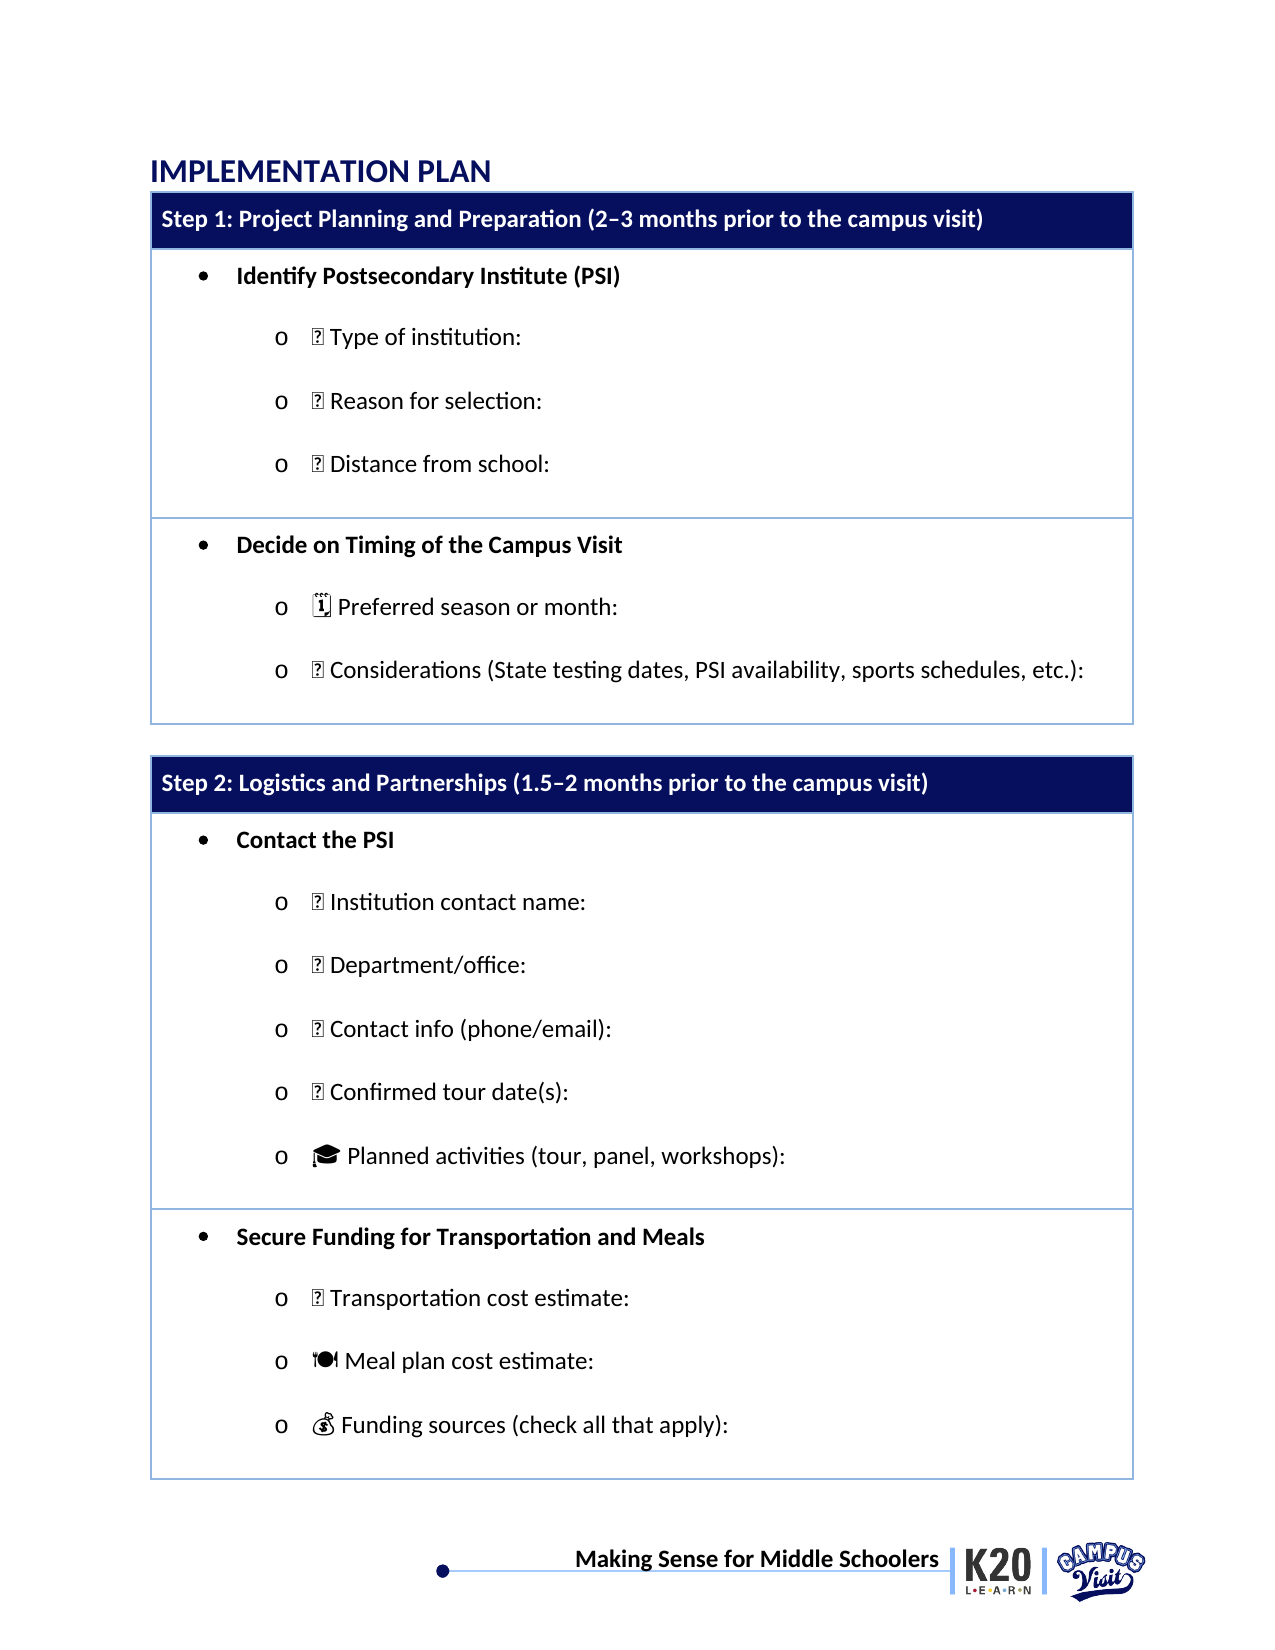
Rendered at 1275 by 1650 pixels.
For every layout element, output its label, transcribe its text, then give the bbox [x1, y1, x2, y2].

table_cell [152, 1210, 1132, 1477]
table_header Step 2: Logistics and Partnerships (1.5–2 months prior to the campus visit) [152, 757, 1132, 812]
table_cell Identify Postsecondary Institute (PSI) 🏫 Type of institution: 📝 Reason for selection: 📍 Distance from school: [152, 250, 1132, 517]
table_header Step 1: Project Planning and Preparation (2–3 months prior to the campus visit) [152, 193, 1132, 248]
table_cell Decide on Timing of the Campus Visit 🗓️ Preferred season or month: 📌 Considerations (State testing dates, PSI availability, sports schedules, etc.): [152, 519, 1132, 723]
text IMPLEMENTATION PLAN [150, 150, 1125, 191]
table_cell Contact the PSI 👤 Institution contact name: 🏢 Department/office: 📧 Contact info (phone/email): 📆 Confirmed tour date(s): 🎓 Planned activities (tour, panel, workshops): [152, 814, 1132, 1208]
picture [422, 1537, 1157, 1607]
